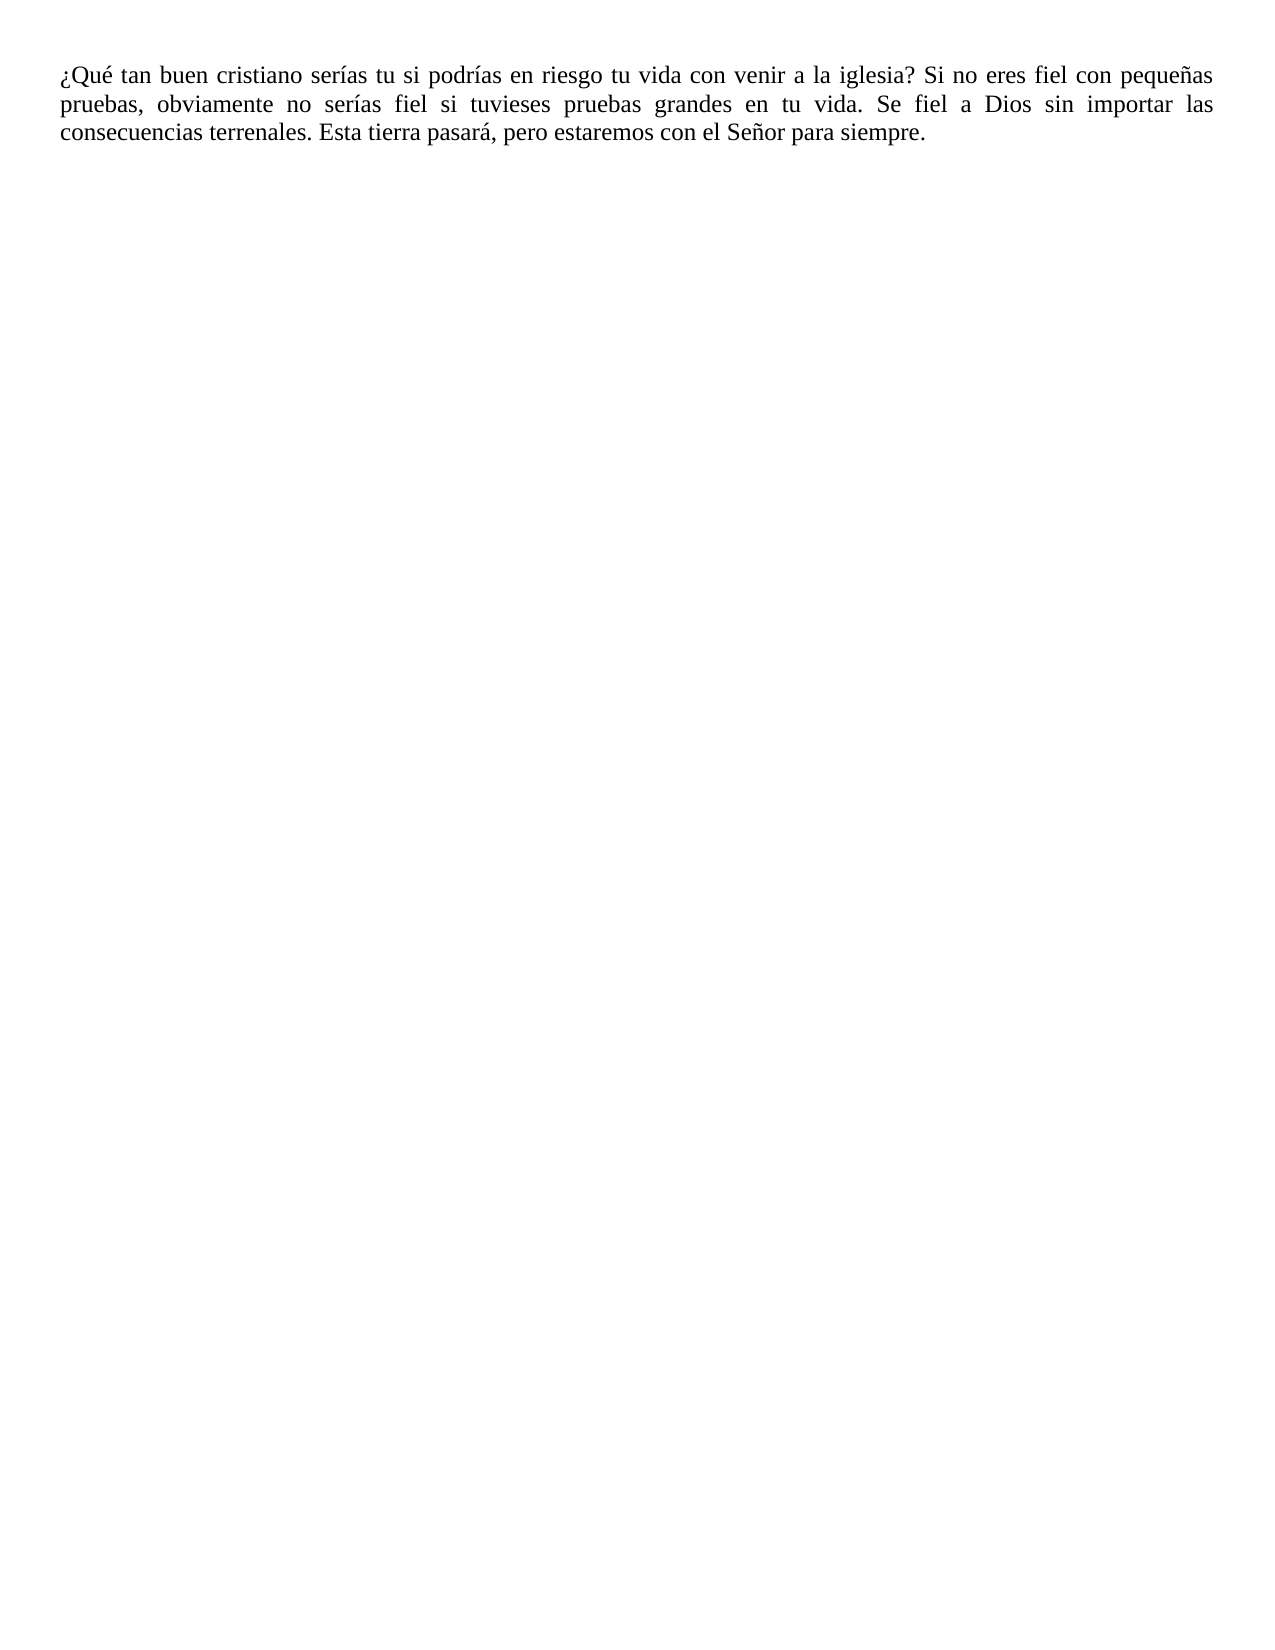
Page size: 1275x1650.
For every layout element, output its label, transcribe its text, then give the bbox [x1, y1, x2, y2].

text ¿Qué tan buen cristiano serías tu si podrías en riesgo tu vida con venir a la iglesia? Si no eres fiel con pequeñas pruebas, obviamente no serías fiel si tuvieses pruebas grandes en tu vida. Se fiel a Dios sin importar las consecuencias terrenales. Esta tierra pasará, pero estaremos con el Señor para siempre. [60, 60, 1215, 146]
